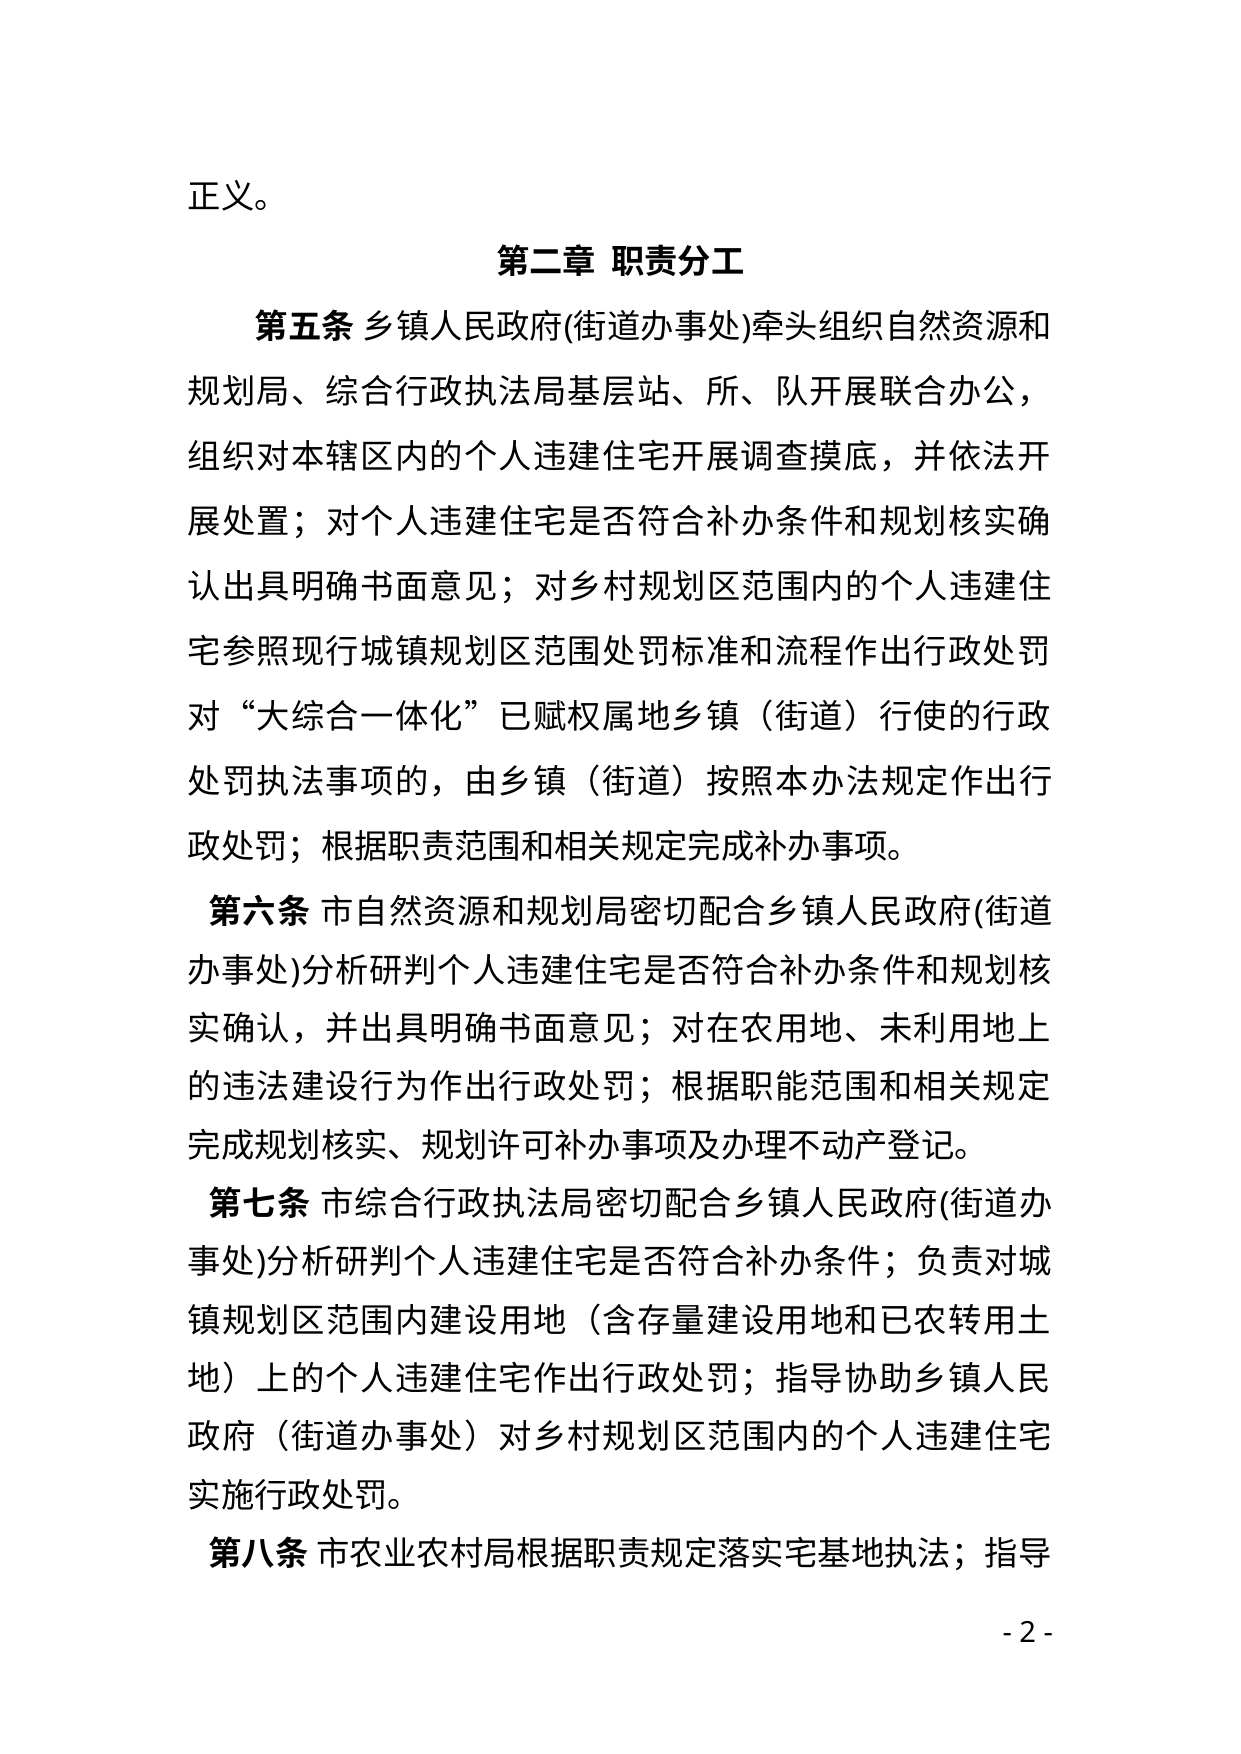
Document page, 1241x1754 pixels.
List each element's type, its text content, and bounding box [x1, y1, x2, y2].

text 第七条 市综合行政执法局密切配合乡镇人民政府(街道办事处)分析研判个人违建住宅是否符合补办条件；负责对城镇规划区范围内建设用地（含存量建设用地和已农转用土地）上的个人违建住宅作出行政处罚；指导协助乡镇人民政府（街道办事处）对乡村规划区范围内的个人违建住宅实施行政处罚。 [187, 1169, 1053, 1519]
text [187, 1519, 1053, 1577]
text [187, 162, 1053, 227]
text 第六条 市自然资源和规划局密切配合乡镇人民政府(街道办事处)分析研判个人违建住宅是否符合补办条件和规划核实确认，并出具明确书面意见；对在农用地、未利用地上的违法建设行为作出行政处罚；根据职能范围和相关规定完成规划核实、规划许可补办事项及办理不动产登记。 [187, 877, 1053, 1169]
text 第五条 乡镇人民政府(街道办事处)牵头组织自然资源和规划局、综合行政执法局基层站、所、队开展联合办公，组织对本辖区内的个人违建住宅开展调查摸底，并依法开展处置；对个人违建住宅是否符合补办条件和规划核实确认出具明确书面意见；对乡村规划区范围内的个人违建住宅参照现行城镇规划区范围处罚标准和流程作出行政处罚；对“大综合一体化”已赋权属地乡镇（街道）行使的行政处罚执法事项的，由乡镇（街道）按照本办法规定作出行政处罚；根据职责范围和相关规定完成补办事项。 [187, 292, 1053, 877]
text 第二章 职责分工 [187, 227, 1053, 292]
